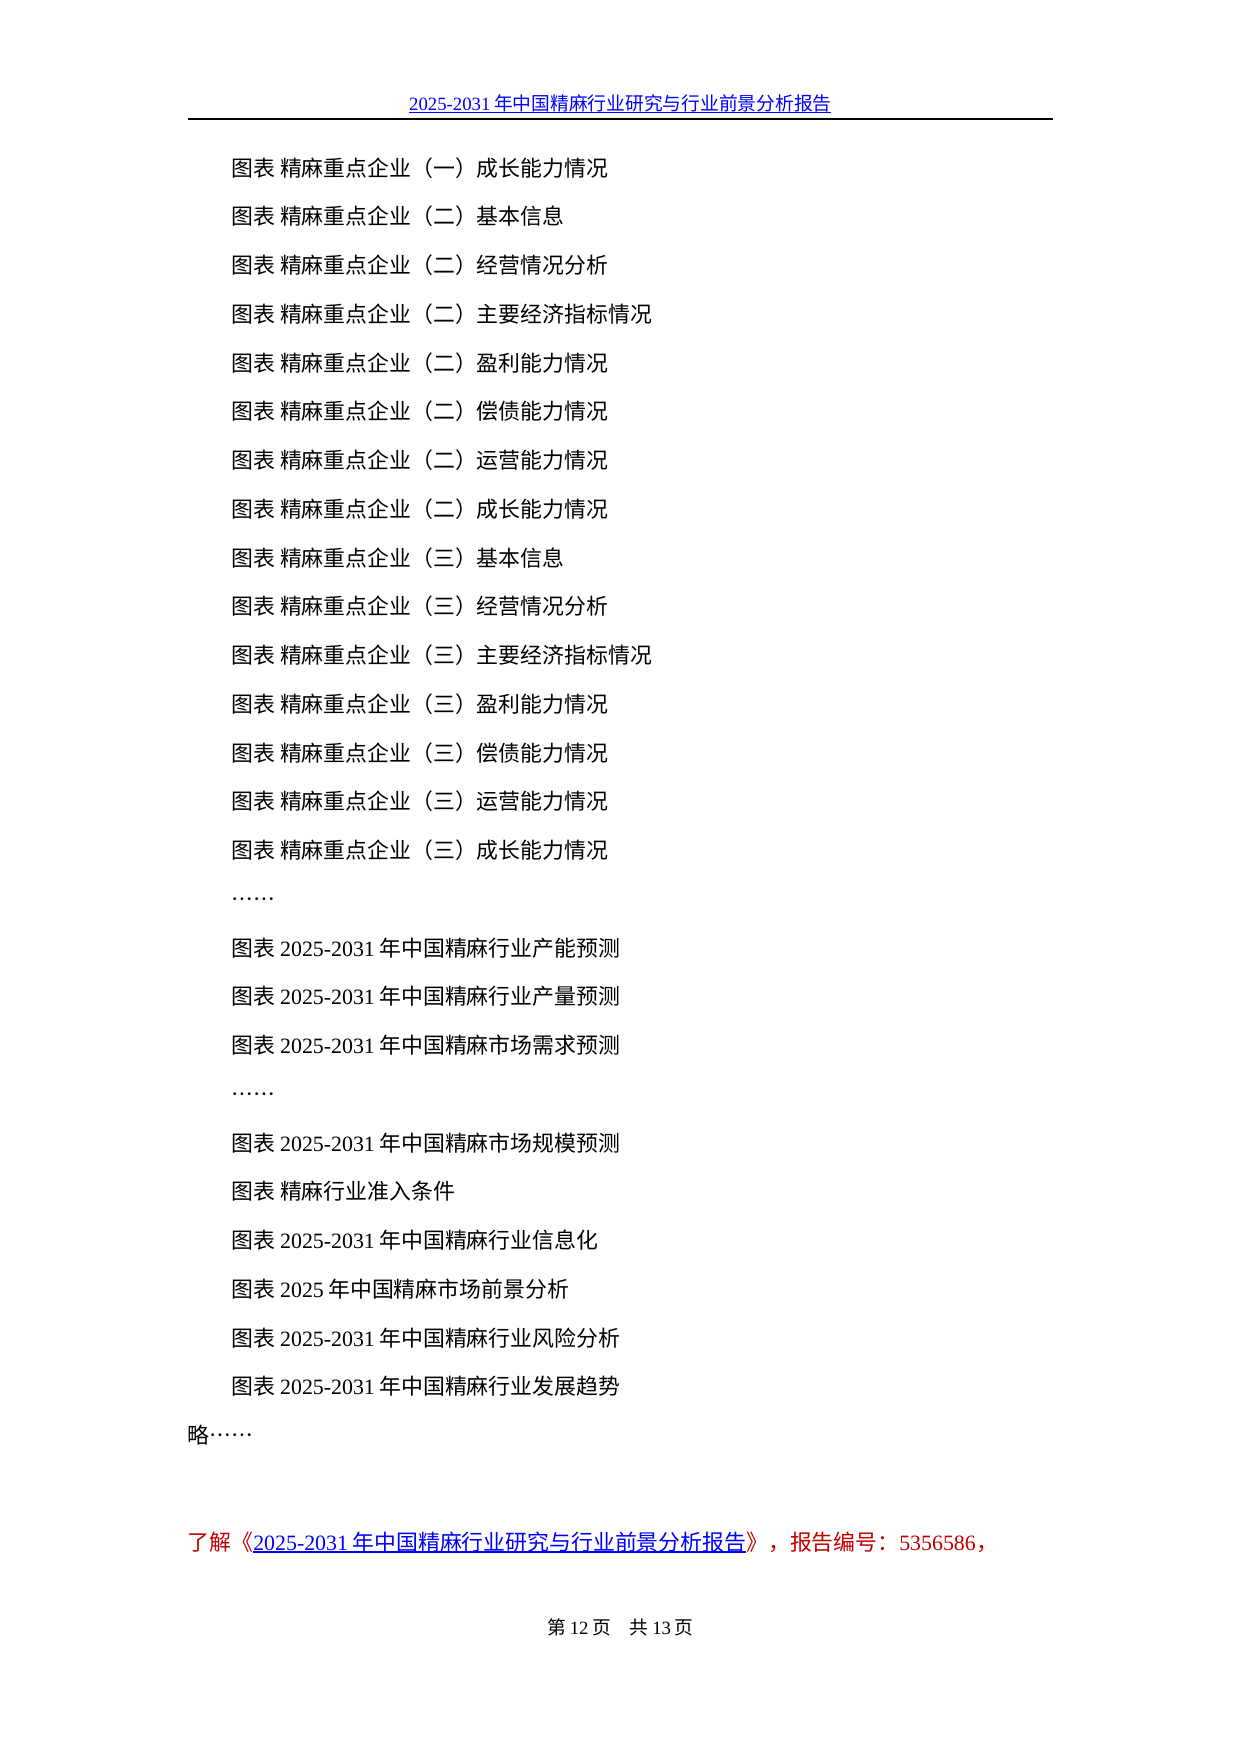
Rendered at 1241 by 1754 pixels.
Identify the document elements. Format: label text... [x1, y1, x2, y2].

text 了解《2025-2031年中国精麻行业研究与行业前景分析报告》，报告编号：5356586， [187, 1524, 1053, 1557]
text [187, 150, 1053, 1450]
